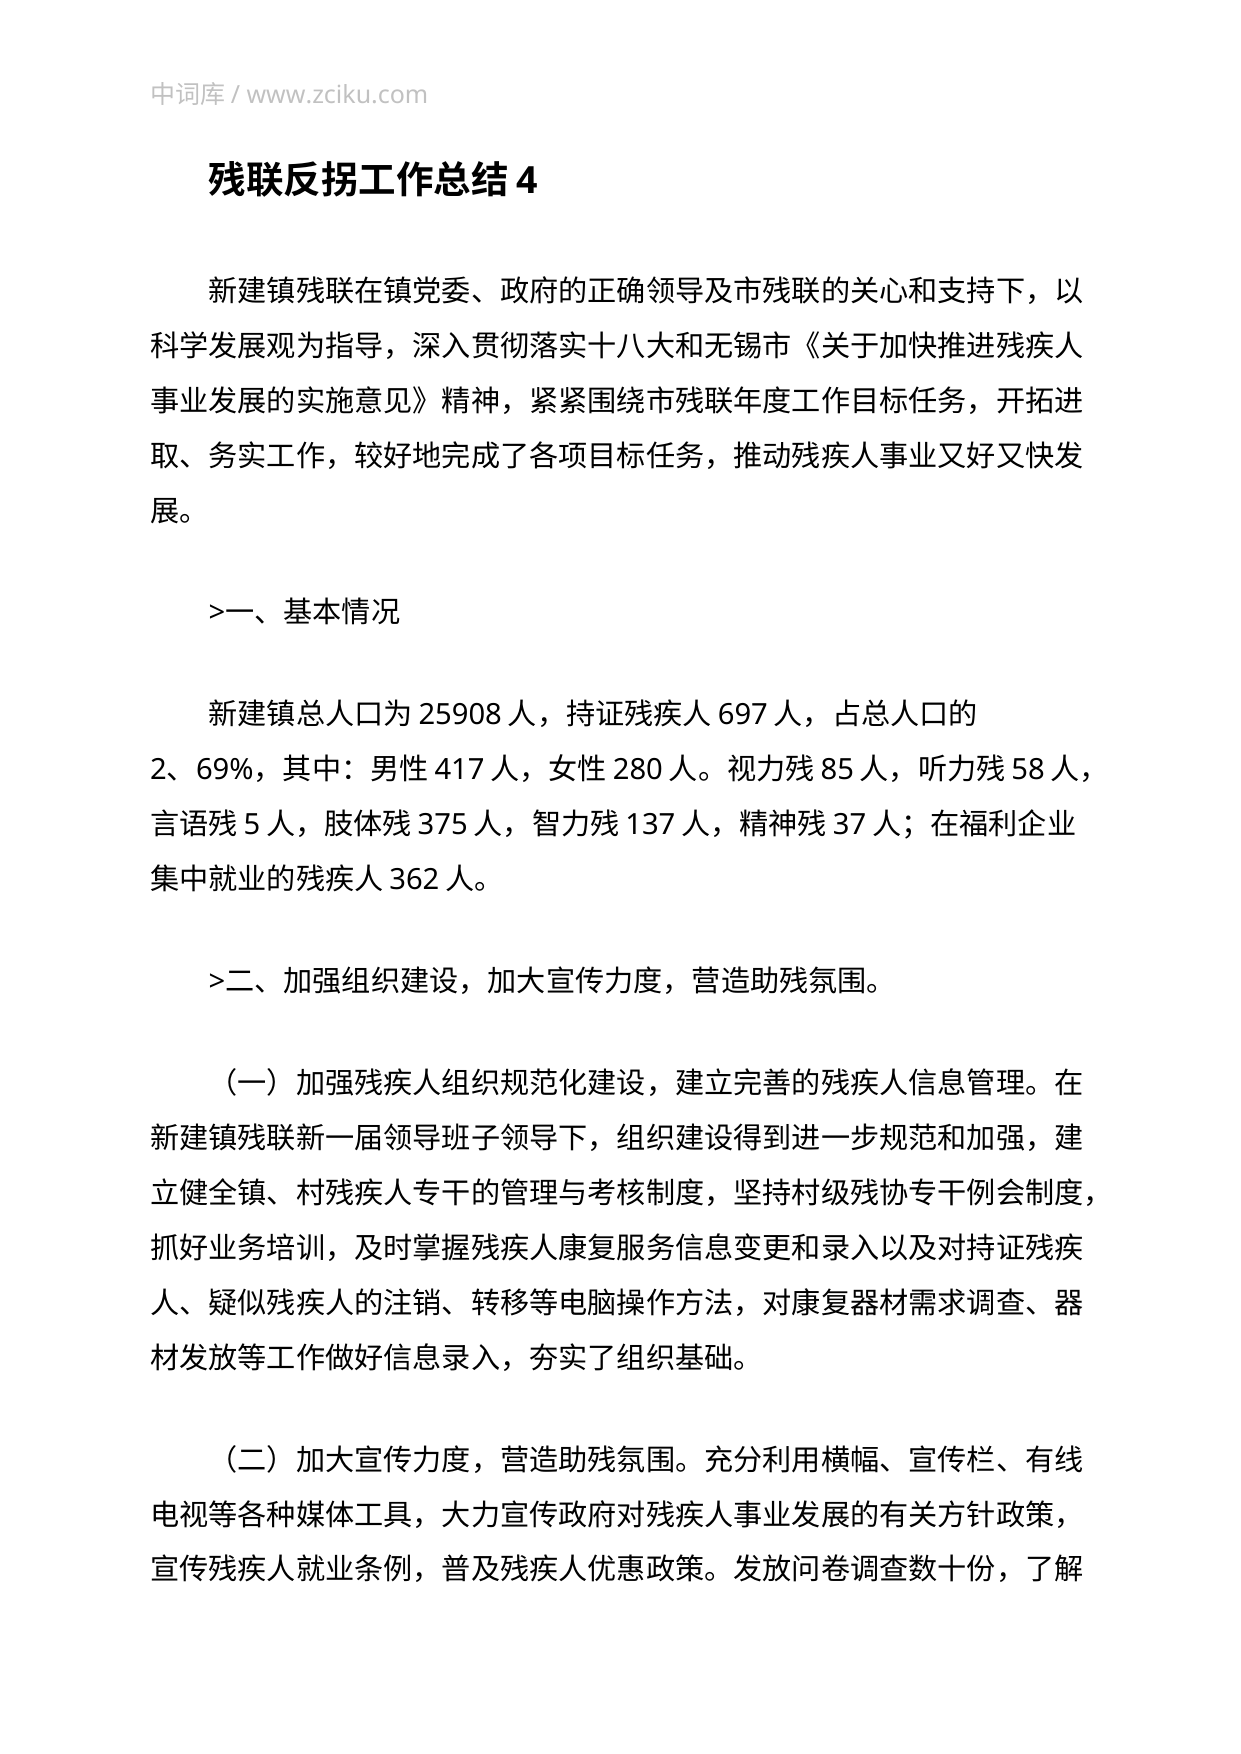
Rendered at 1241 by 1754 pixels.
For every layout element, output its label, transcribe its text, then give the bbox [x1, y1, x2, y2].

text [150, 1436, 1090, 1588]
text >二、加强组织建设，加大宣传力度，营造助残氛围。 [150, 958, 1090, 1000]
text >一、基本情况 [150, 589, 1090, 631]
text 新建镇残联在镇党委、政府的正确领导及市残联的关心和支持下，以科学发展观为指导，深入贯彻落实十八大和无锡市《关于加快推进残疾人事业发展的实施意见》精神，紧紧围绕市残联年度工作目标任务，开拓进取、务实工作，较好地完成了各项目标任务，推动残疾人事业又好又快发展。 [150, 268, 1090, 529]
text （一）加强残疾人组织规范化建设，建立完善的残疾人信息管理。在新建镇残联新一届领导班子领导下，组织建设得到进一步规范和加强，建立健全镇、村残疾人专干的管理与考核制度，坚持村级残协专干例会制度，抓好业务培训，及时掌握残疾人康复服务信息变更和录入以及对持证残疾人、疑似残疾人的注销、转移等电脑操作方法，对康复器材需求调查、器材发放等工作做好信息录入，夯实了组织基础。 [150, 1060, 1090, 1377]
text 新建镇总人口为25908人，持证残疾人697人，占总人口的2、69%，其中：男性417人，女性280人。视力残85人，听力残58人，言语残5人，肢体残375人，智力残137人，精神残37人；在福利企业集中就业的残疾人362人。 [150, 691, 1090, 898]
text 残联反拐工作总结4 [150, 150, 1090, 204]
